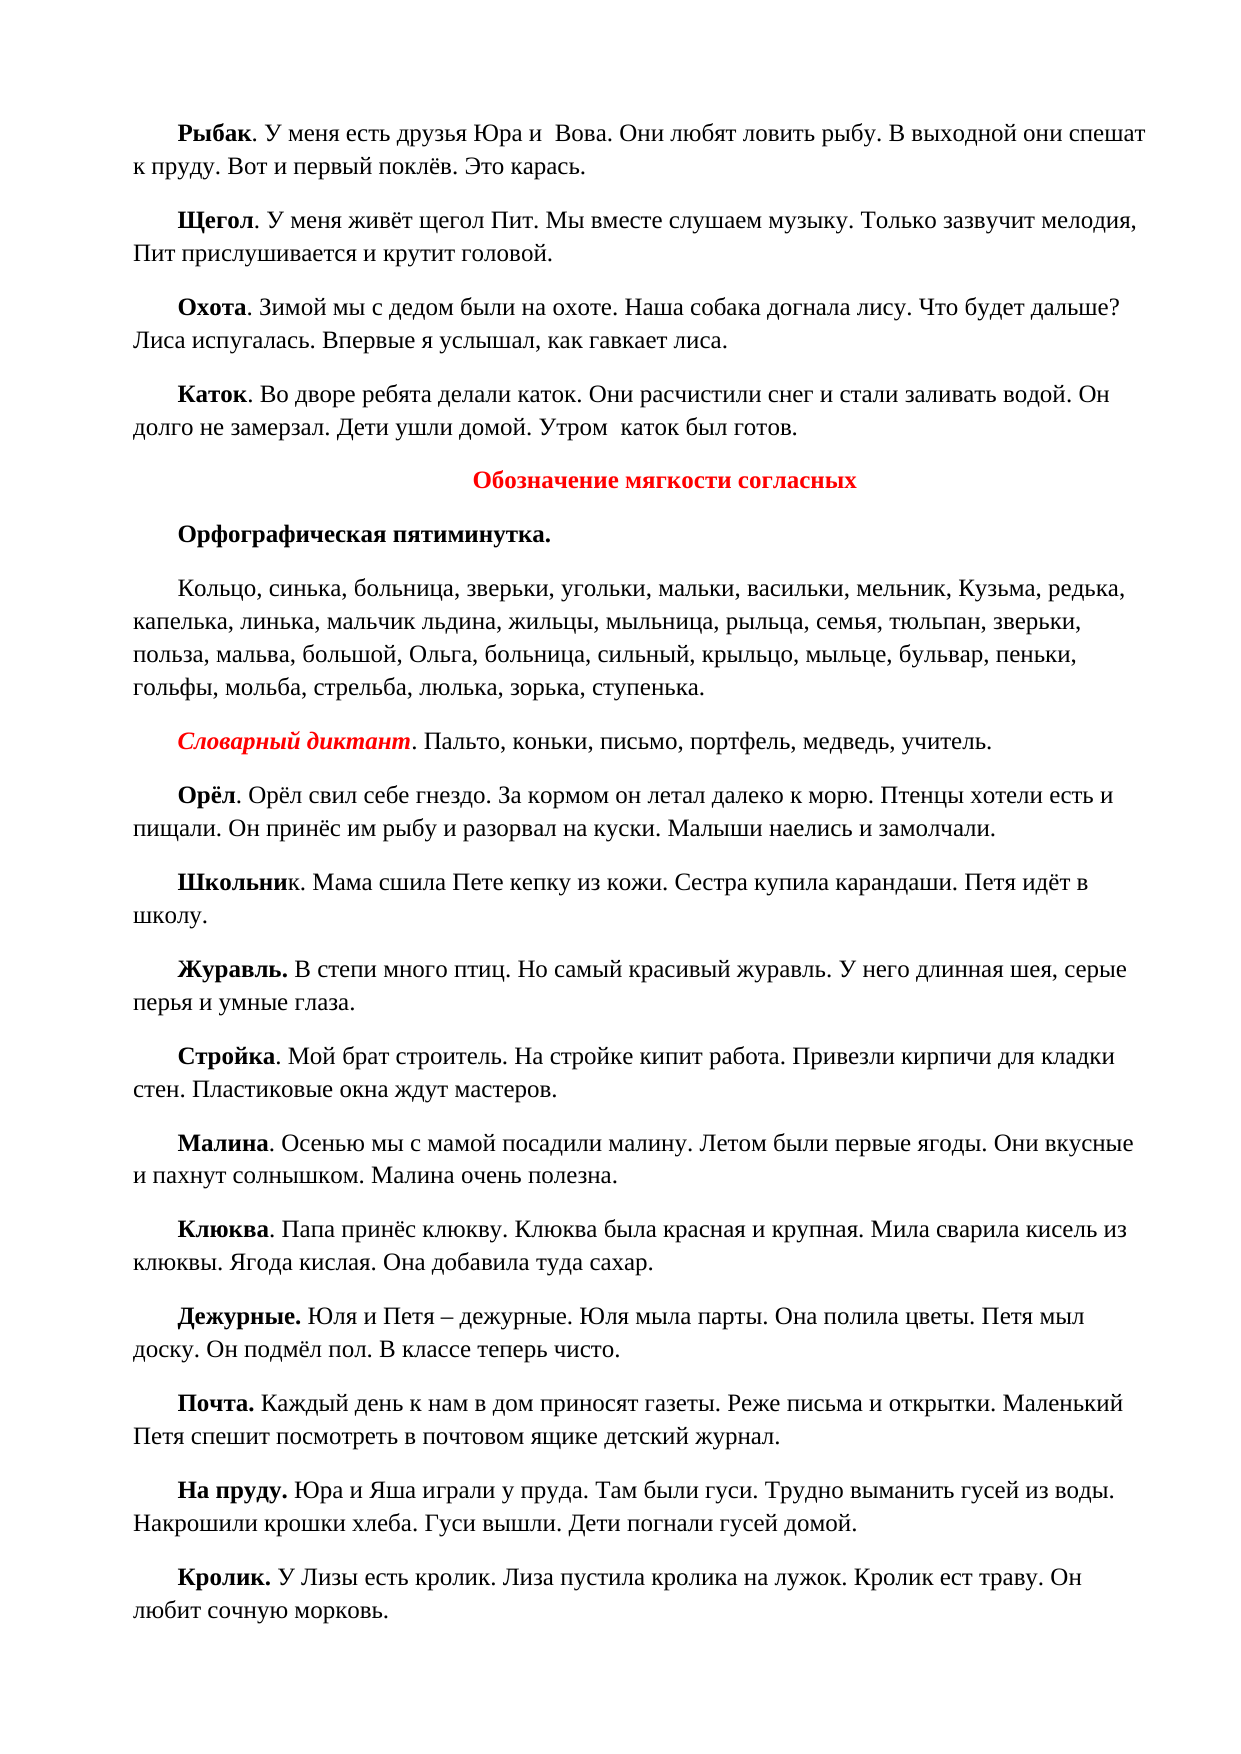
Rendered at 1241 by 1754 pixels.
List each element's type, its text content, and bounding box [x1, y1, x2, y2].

text Охота. Зимой мы с дедом были на охоте. Наша собака догнала лису. Что будет дальше? Лиса испугалась. Впервые я услышал, как гавкает лиса. [133, 292, 1152, 354]
text Стройка. Мой брат строитель. На стройке кипит работа. Привезли кирпичи для кладки стен. Пластиковые окна ждут мастеров. [133, 1041, 1152, 1102]
text Кролик. У Лизы есть кролик. Лиза пустила кролика на лужок. Кролик ест траву. Он любит сочную морковь. [133, 1562, 1152, 1624]
text Журавль. В степи много птиц. Но самый красивый журавль. У него длинная шея, серые перья и умные глаза. [133, 954, 1152, 1016]
text Орфографическая пятиминутка. [133, 519, 1152, 548]
text Кольцо, синька, больница, зверьки, угольки, мальки, васильки, мельник, Кузьма, редька, капелька, линька, мальчик льдина, жильцы, мыльница, рыльца, семья, тюльпан, зверьки, польза, мальва, большой, Ольга, больница, сильный, крыльцо, мыльце, бульвар, пеньки, гольфы, мольба, стрельба, люлька, зорька, ступенька. [133, 573, 1152, 701]
text Каток. Во дворе ребята делали каток. Они расчистили снег и стали заливать водой. Он долго не замерзал. Дети ушли домой. Утром каток был готов. [133, 379, 1152, 441]
text Словарный диктант. Пальто, коньки, письмо, портфель, медведь, учитель. [133, 726, 1152, 755]
text Малина. Осенью мы с мамой посадили малину. Летом были первые ягоды. Они вкусные и пахнут солнышком. Малина очень полезна. [133, 1128, 1152, 1189]
text Орёл. Орёл свил себе гнездо. За кормом он летал далеко к морю. Птенцы хотели есть и пищали. Он принёс им рыбу и разорвал на куски. Малыши наелись и замолчали. [133, 780, 1152, 842]
text Рыбак. У меня есть друзья Юра и Вова. Они любят ловить рыбу. В выходной они спешат к пруду. Вот и первый поклёв. Это карась. [133, 118, 1152, 180]
text Школьник. Мама сшила Пете кепку из кожи. Сестра купила карандаши. Петя идёт в школу. [133, 867, 1152, 929]
text Щегол. У меня живёт щегол Пит. Мы вместе слушаем музыку. Только зазвучит мелодия, Пит прислушивается и крутит головой. [133, 205, 1152, 267]
text Дежурные. Юля и Петя – дежурные. Юля мыла парты. Она полила цветы. Петя мыл доску. Он подмёл пол. В классе теперь чисто. [133, 1301, 1152, 1363]
text Клюква. Папа принёс клюкву. Клюква была красная и крупная. Мила сварила кисель из клюквы. Ягода кислая. Она добавила туда сахар. [133, 1214, 1152, 1276]
text Обозначение мягкости согласных [133, 466, 1152, 494]
text На пруду. Юра и Яша играли у пруда. Там были гуси. Трудно выманить гусей из воды. Накрошили крошки хлеба. Гуси вышли. Дети погнали гусей домой. [133, 1475, 1152, 1537]
text Почта. Каждый день к нам в дом приносят газеты. Реже письма и открытки. Маленький Петя спешит посмотреть в почтовом ящике детский журнал. [133, 1388, 1152, 1450]
